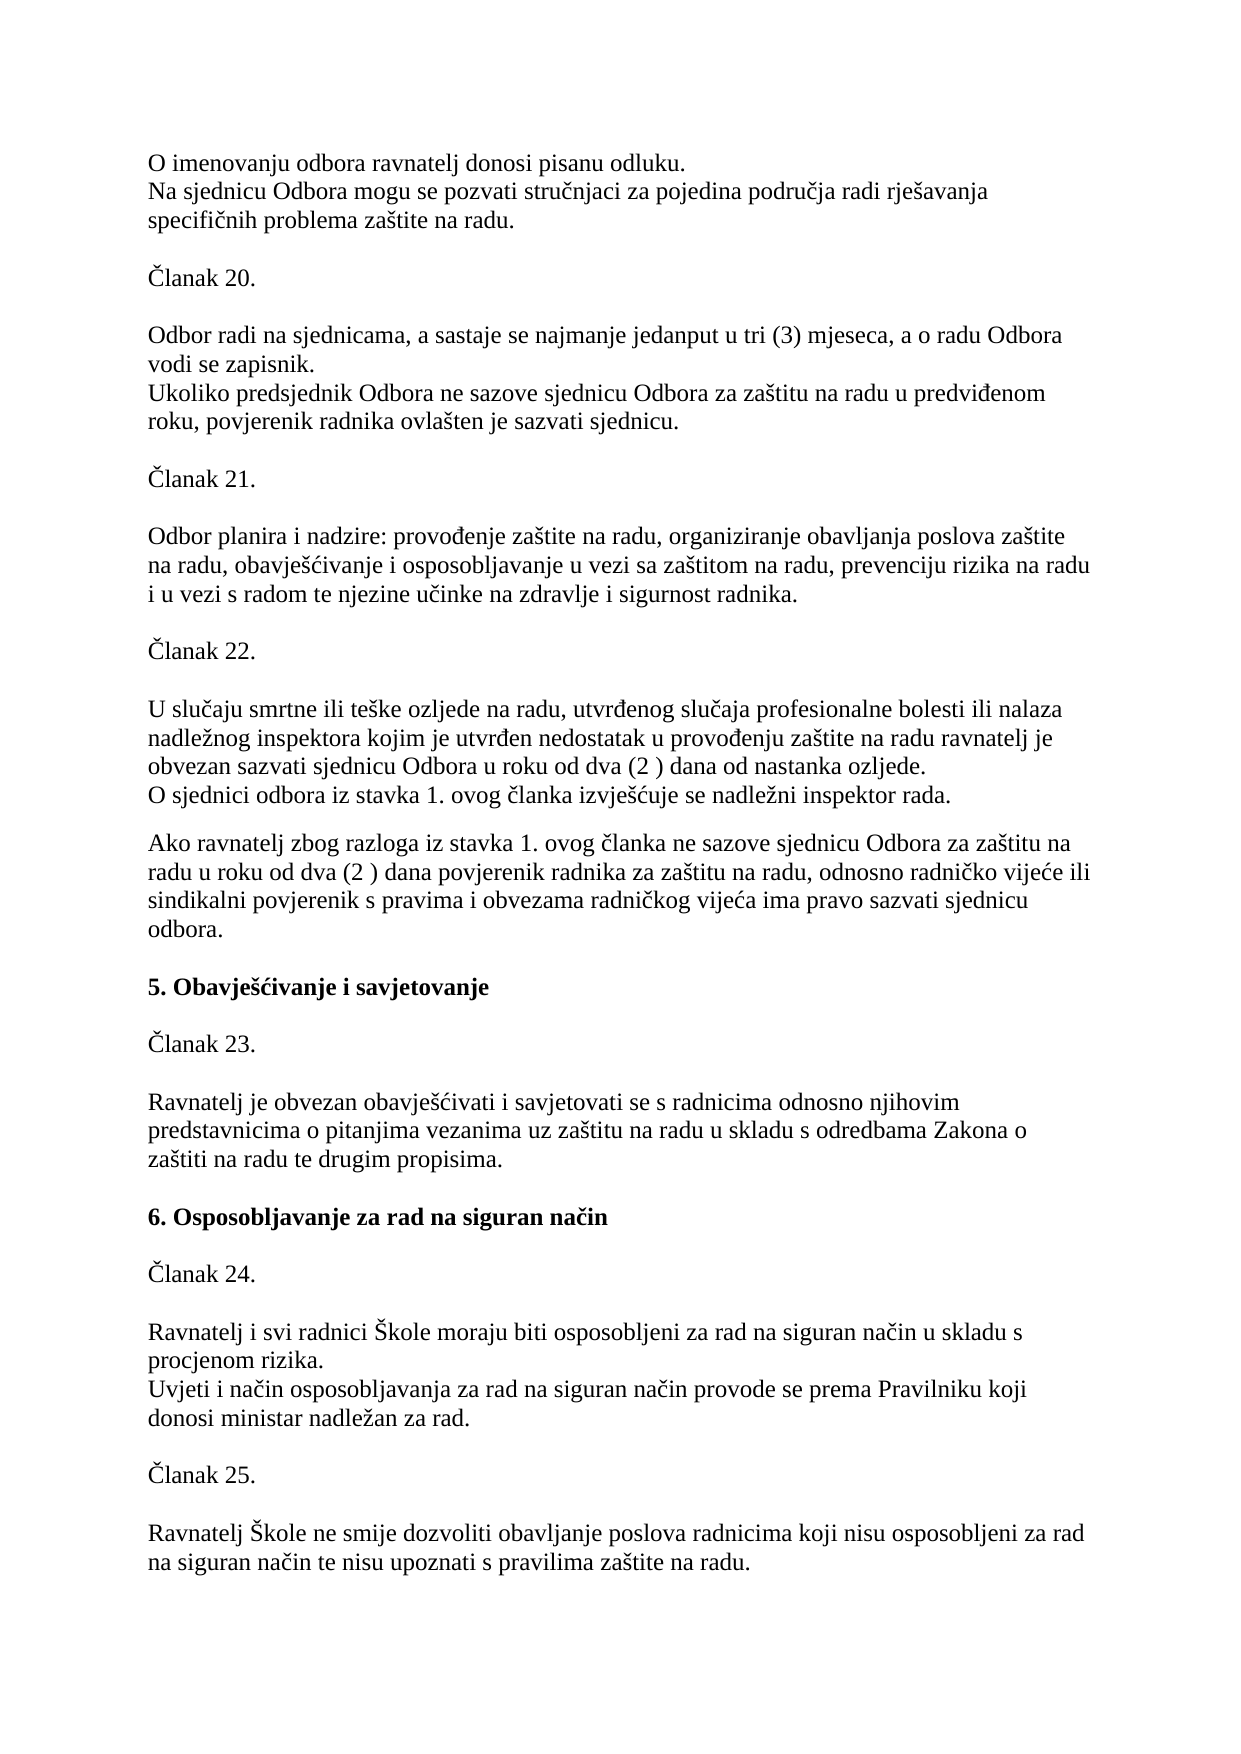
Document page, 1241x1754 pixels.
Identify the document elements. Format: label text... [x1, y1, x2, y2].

text U slučaju smrtne ili teške ozljede na radu, utvrđenog slučaja profesionalne bolesti ili nalaza nadležnog inspektora kojim je utvrđen nedostatak u provođenju zaštite na radu ravnatelj je obvezan sazvati sjednicu Odbora u roku od dva (2 ) dana od nastanka ozljede. [148, 694, 1093, 780]
text Ako ravnatelj zbog razloga iz stavka 1. ovog članka ne sazove sjednicu Odbora za zaštitu na radu u roku od dva (2 ) dana povjerenik radnika za zaštitu na radu, odnosno radničko vijeće ili sindikalni povjerenik s pravima i obvezama radničkog vijeća ima pravo sazvati sjednicu odbora. [148, 828, 1093, 943]
text Odbor planira i nadzire: provođenje zaštite na radu, organiziranje obavljanja poslova zaštite na radu, obavješćivanje i osposobljavanje u vezi sa zaštitom na radu, prevenciju rizika na radu i u vezi s radom te njezine učinke na zdravlje i sigurnost radnika. [148, 521, 1093, 608]
text Ukoliko predsjednik Odbora ne sazove sjednicu Odbora za zaštitu na radu u predviđenom roku, povjerenik radnika ovlašten je sazvati sjednicu. [148, 378, 1093, 435]
text Ravnatelj je obvezan obavješćivati i savjetovati se s radnicima odnosno njihovim predstavnicima o pitanjima vezanima uz zaštitu na radu u skladu s odredbama Zakona o zaštiti na radu te drugim propisima. [148, 1087, 1093, 1173]
text Članak 22. [148, 636, 1093, 665]
text Članak 21. [148, 464, 1093, 493]
text Članak 25. [148, 1460, 1093, 1489]
text 5. Obavješćivanje i savjetovanje [148, 972, 1093, 1000]
text Članak 23. [148, 1029, 1093, 1058]
text Članak 24. [148, 1259, 1093, 1288]
text Ravnatelj i svi radnici Škole moraju biti osposobljeni za rad na siguran način u skladu s procjenom rizika. [148, 1317, 1093, 1374]
text O imenovanju odbora ravnatelj donosi pisanu odluku. [148, 148, 1093, 176]
text Ravnatelj Škole ne smije dozvoliti obavljanje poslova radnicima koji nisu osposobljeni za rad na siguran način te nisu upoznati s pravilima zaštite na radu. [148, 1518, 1093, 1575]
text Na sjednicu Odbora mogu se pozvati stručnjaci za pojedina područja radi rješavanja specifičnih problema zaštite na radu. [148, 176, 1093, 234]
text Članak 20. [148, 263, 1093, 291]
text 6. Osposobljavanje za rad na siguran način [148, 1202, 1093, 1230]
text Odbor radi na sjednicama, a sastaje se najmanje jedanput u tri (3) mjeseca, a o radu Odbora vodi se zapisnik. [148, 320, 1093, 378]
text Uvjeti i način osposobljavanja za rad na siguran način provode se prema Pravilniku koji donosi ministar nadležan za rad. [148, 1374, 1093, 1432]
text O sjednici odbora iz stavka 1. ovog članka izvješćuje se nadležni inspektor rada. [148, 780, 1093, 809]
